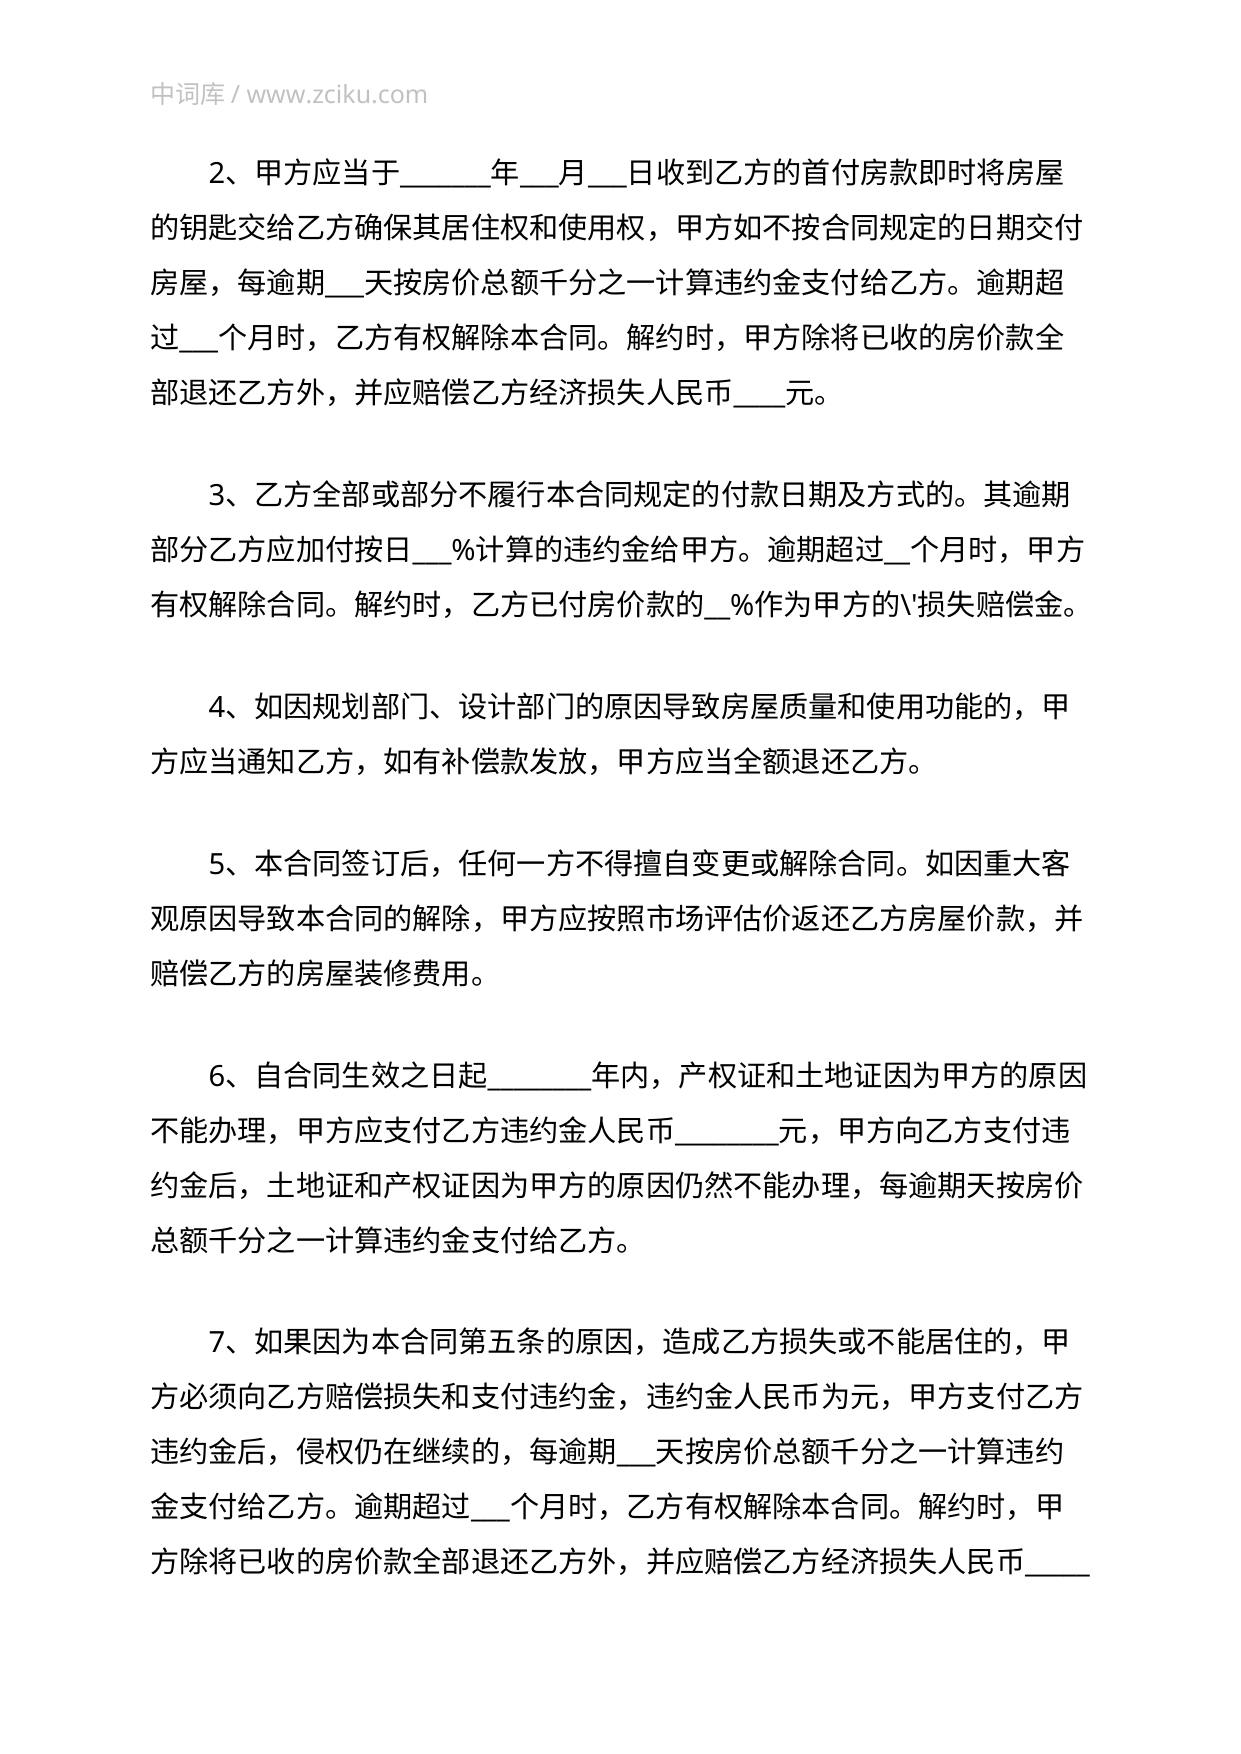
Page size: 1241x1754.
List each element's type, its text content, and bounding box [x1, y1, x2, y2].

text 4、如因规划部门、设计部门的原因导致房屋质量和使用功能的，甲方应当通知乙方，如有补偿款发放，甲方应当全额退还乙方。 [150, 684, 1090, 781]
text 5、本合同签订后，任何一方不得擅自变更或解除合同。如因重大客观原因导致本合同的解除，甲方应按照市场评估价返还乙方房屋价款，并赔偿乙方的房屋装修费用。 [150, 841, 1090, 993]
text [150, 1319, 1090, 1581]
text 2、甲方应当于_______年___月___日收到乙方的首付房款即时将房屋的钥匙交给乙方确保其居住权和使用权，甲方如不按合同规定的日期交付房屋，每逾期___天按房价总额千分之一计算违约金支付给乙方。逾期超过___个月时，乙方有权解除本合同。解约时，甲方除将已收的房价款全部退还乙方外，并应赔偿乙方经济损失人民币____元。 [150, 150, 1090, 412]
text 6、自合同生效之日起________年内，产权证和土地证因为甲方的原因不能办理，甲方应支付乙方违约金人民币________元，甲方向乙方支付违约金后，土地证和产权证因为甲方的原因仍然不能办理，每逾期天按房价总额千分之一计算违约金支付给乙方。 [150, 1052, 1090, 1259]
text 3、乙方全部或部分不履行本合同规定的付款日期及方式的。其逾期部分乙方应加付按日___%计算的违约金给甲方。逾期超过__个月时，甲方有权解除合同。解约时，乙方已付房价款的__%作为甲方的\'损失赔偿金。 [150, 472, 1090, 624]
